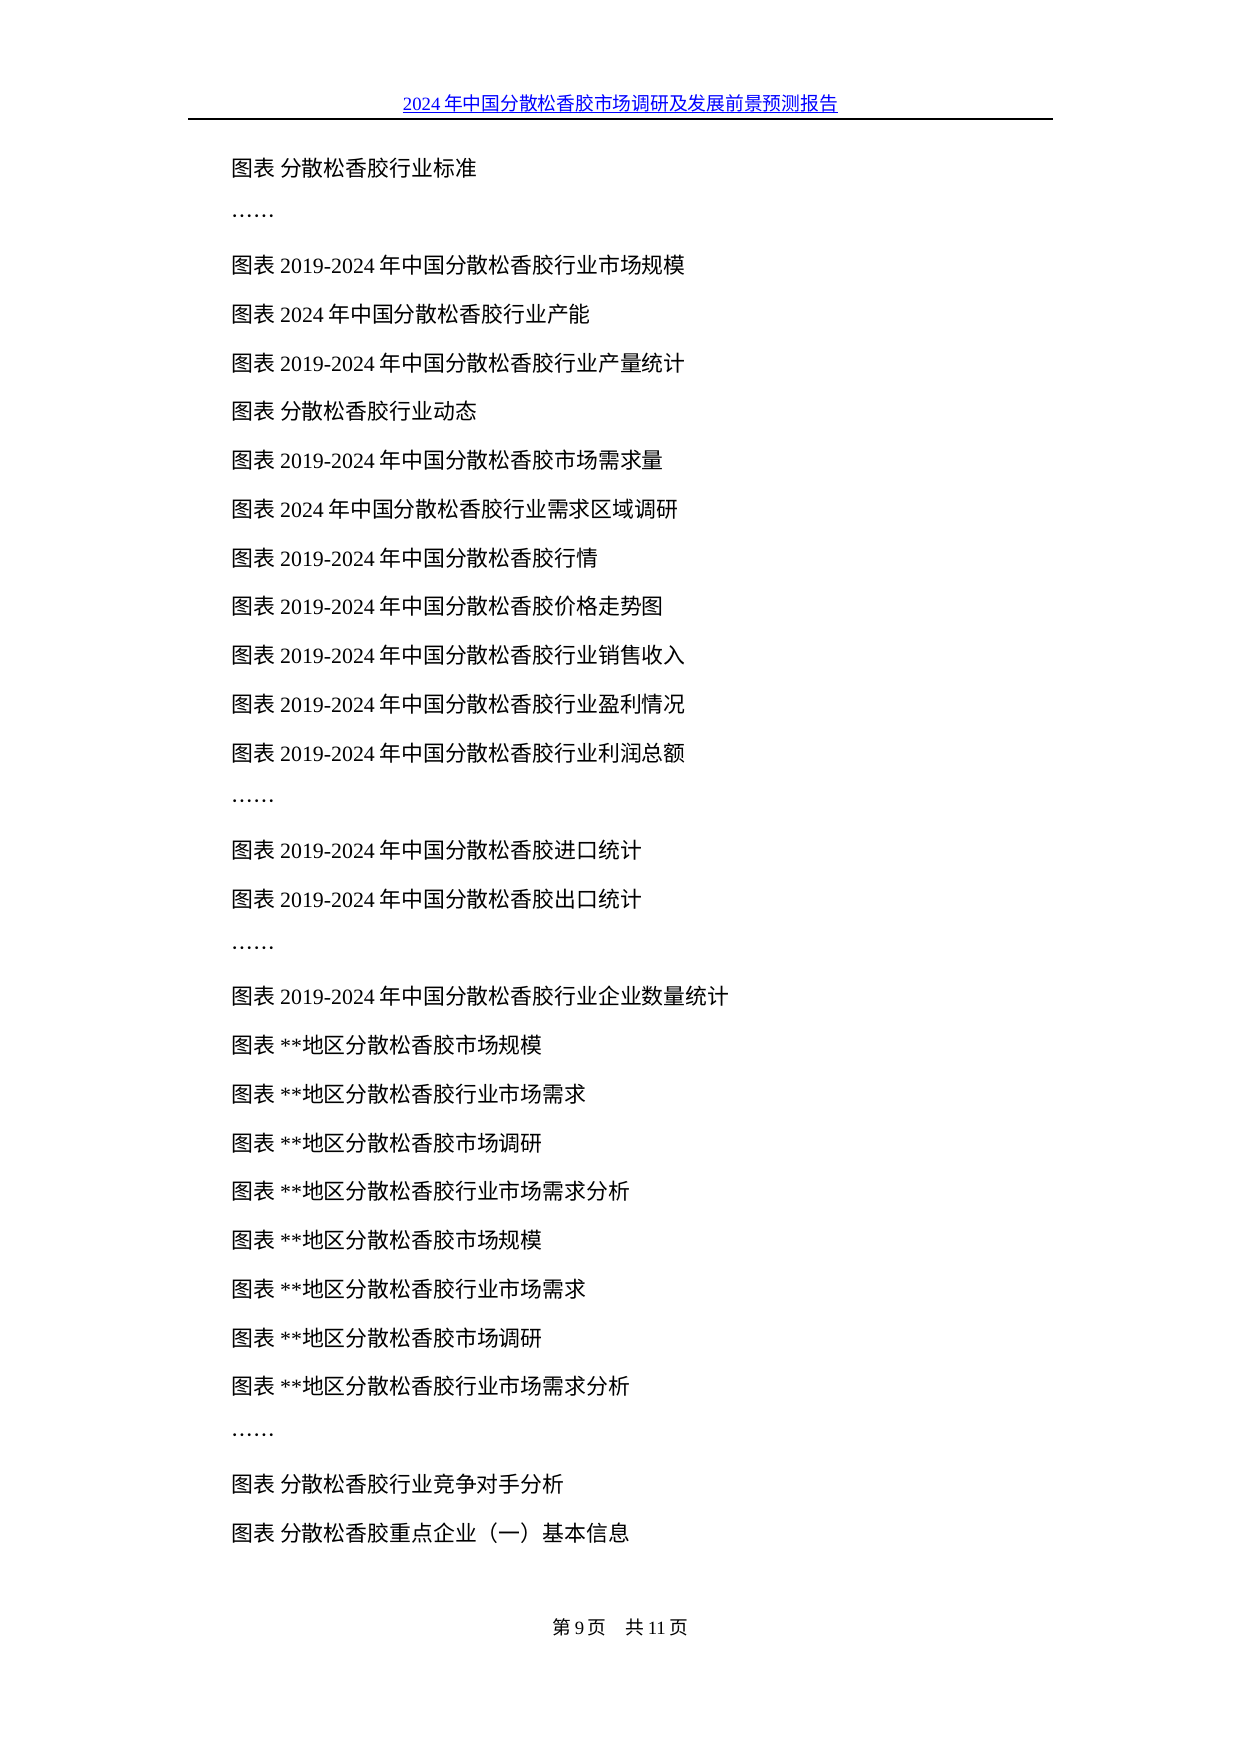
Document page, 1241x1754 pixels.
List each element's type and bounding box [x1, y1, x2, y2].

text [187, 150, 1053, 1548]
